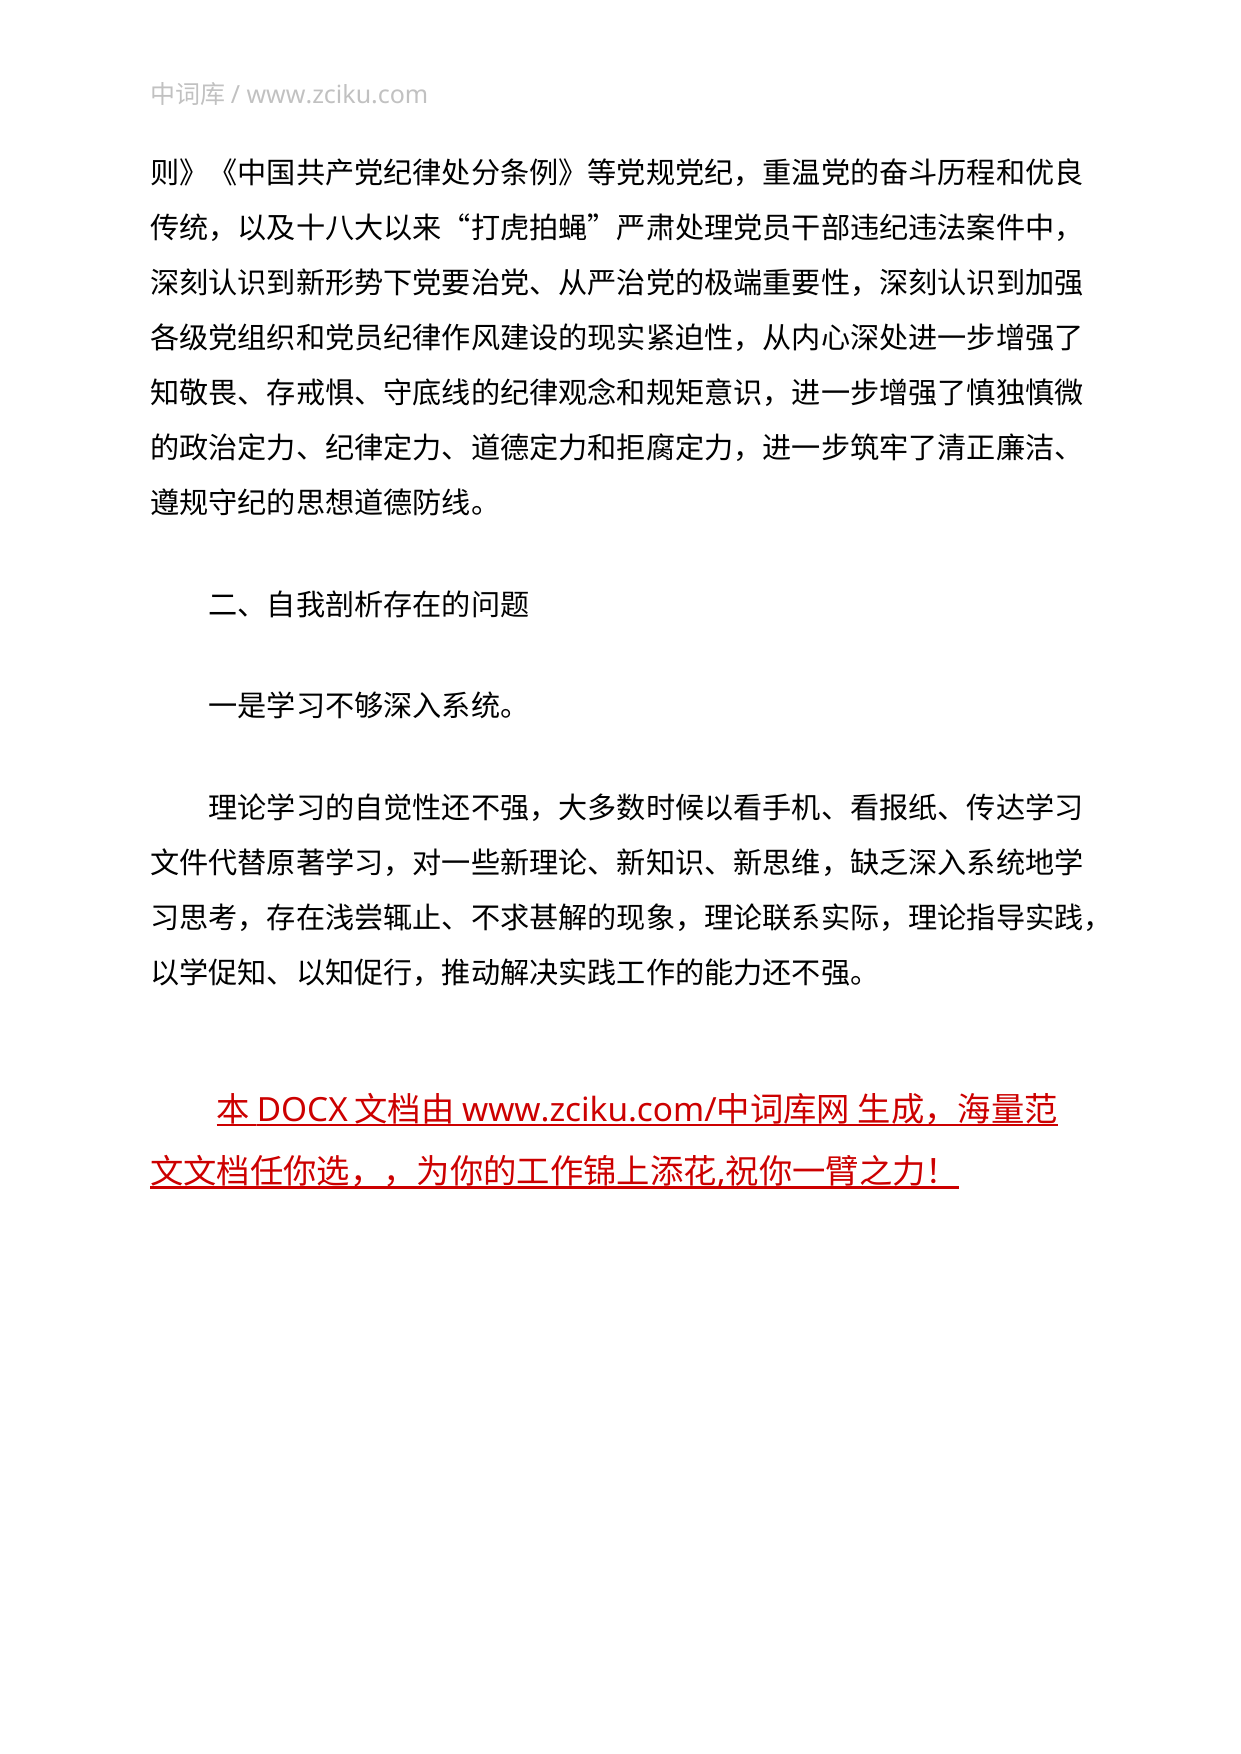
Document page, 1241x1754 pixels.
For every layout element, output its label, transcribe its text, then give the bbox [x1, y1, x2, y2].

text 一是学习不够深入系统。 [150, 683, 1090, 725]
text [150, 150, 1090, 522]
text 二、自我剖析存在的问题 [150, 581, 1090, 623]
text 本DOCX文档由 www.zciku.com/中词库网 生成，海量范文文档任你选，，为你的工作锦上添花,祝你一臂之力！ [150, 1082, 1090, 1194]
text 理论学习的自觉性还不强，大多数时候以看手机、看报纸、传达学习文件代替原著学习，对一些新理论、新知识、新思维，缺乏深入系统地学习思考，存在浅尝辄止、不求甚解的现象，理论联系实际，理论指导实践，以学促知、以知促行，推动解决实践工作的能力还不强。 [150, 785, 1090, 992]
